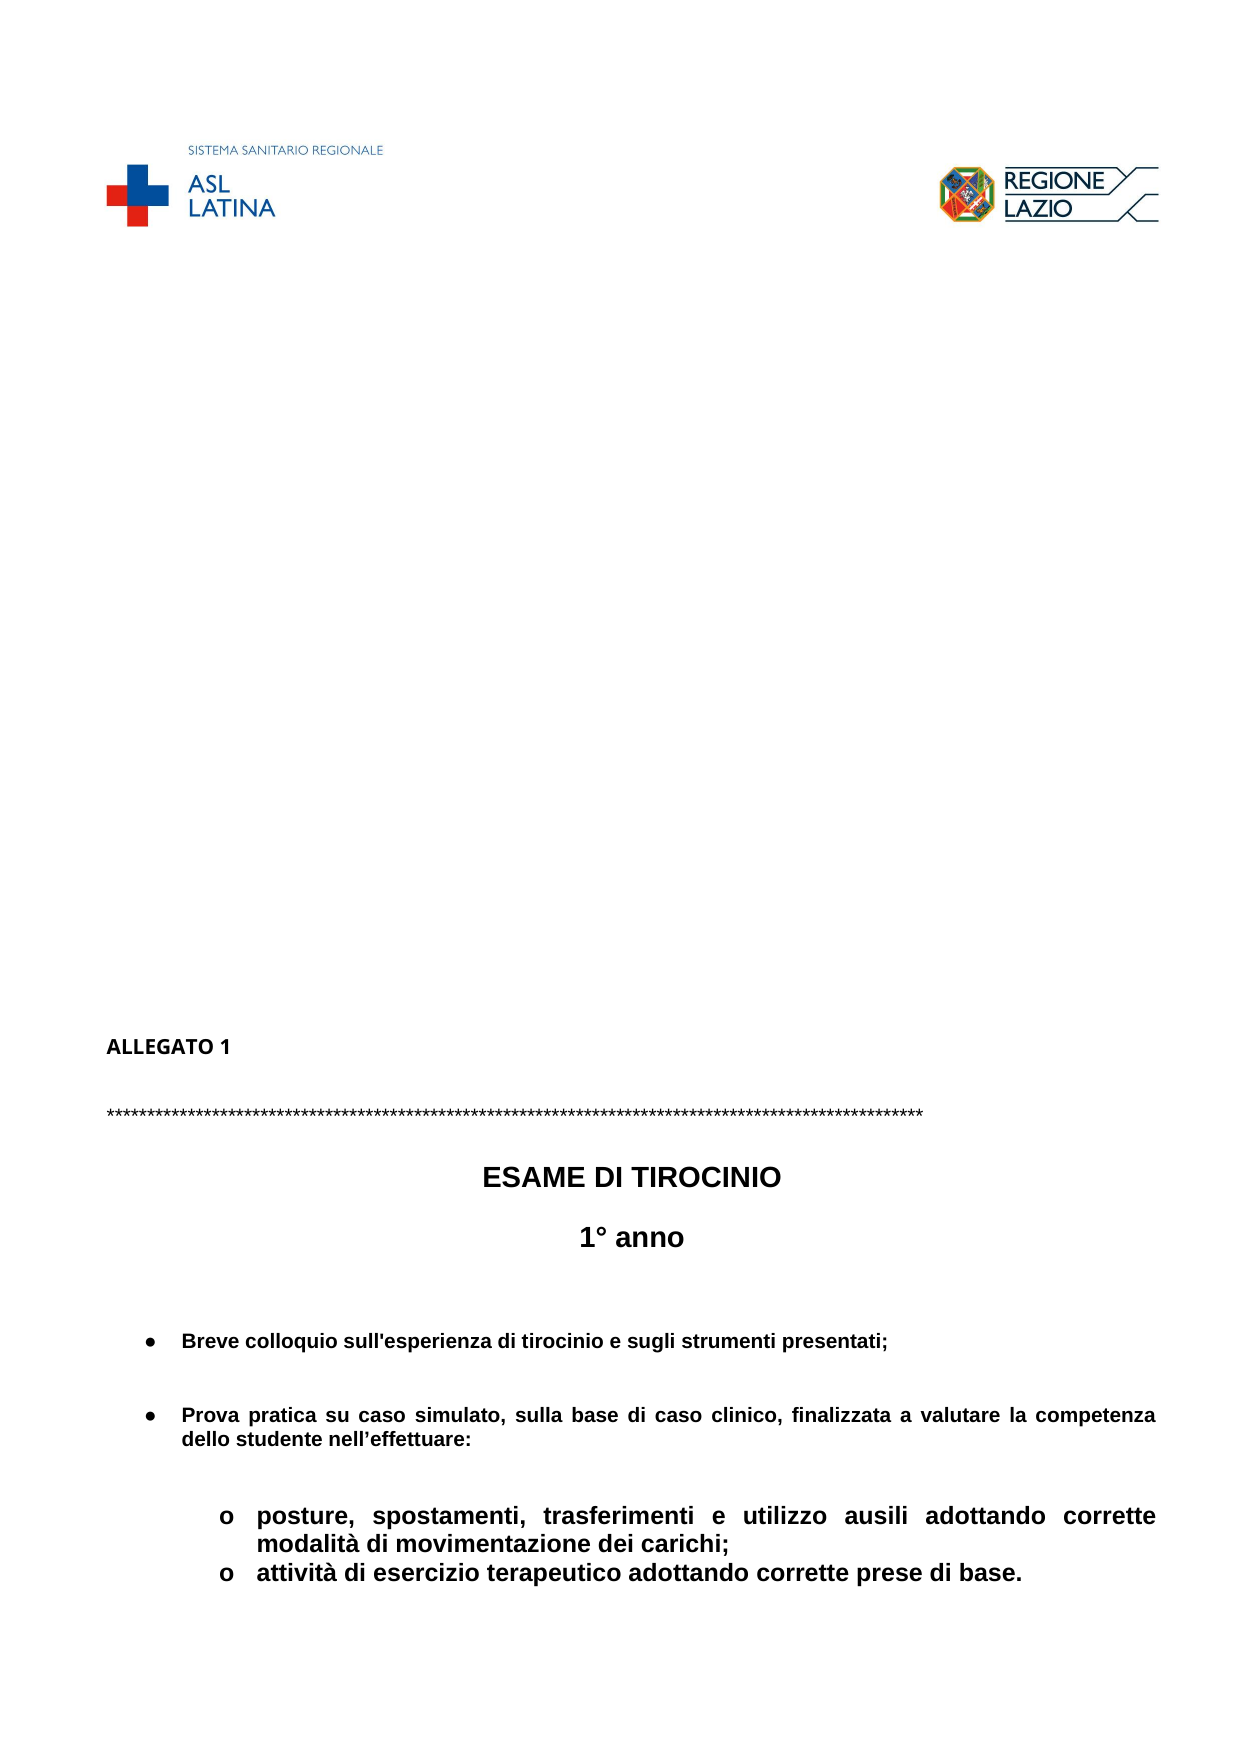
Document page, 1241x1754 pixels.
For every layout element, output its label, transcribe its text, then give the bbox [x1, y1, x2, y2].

list attività di esercizio terapeutico adottando corrette prese di base. [219, 1558, 1157, 1587]
list posture, spostamenti, trasferimenti e utilizzo ausili adottando corrette modalità di movimentazione dei carichi; [219, 1501, 1157, 1558]
list Breve colloquio sull'esperienza di tirocinio e sugli strumenti presentati; [144, 1329, 1157, 1353]
text ***************************************************************************************************** [106, 1103, 1157, 1127]
text 1° anno [106, 1220, 1157, 1253]
text ALLEGATO 1 [106, 1032, 1157, 1060]
list Prova pratica su caso simulato, sulla base di caso clinico, finalizzata a valutare la competenza dello studente nell’effettuare: [144, 1403, 1157, 1451]
picture [0, 2, 1241, 323]
text ESAME DI TIROCINIO [106, 1160, 1157, 1194]
